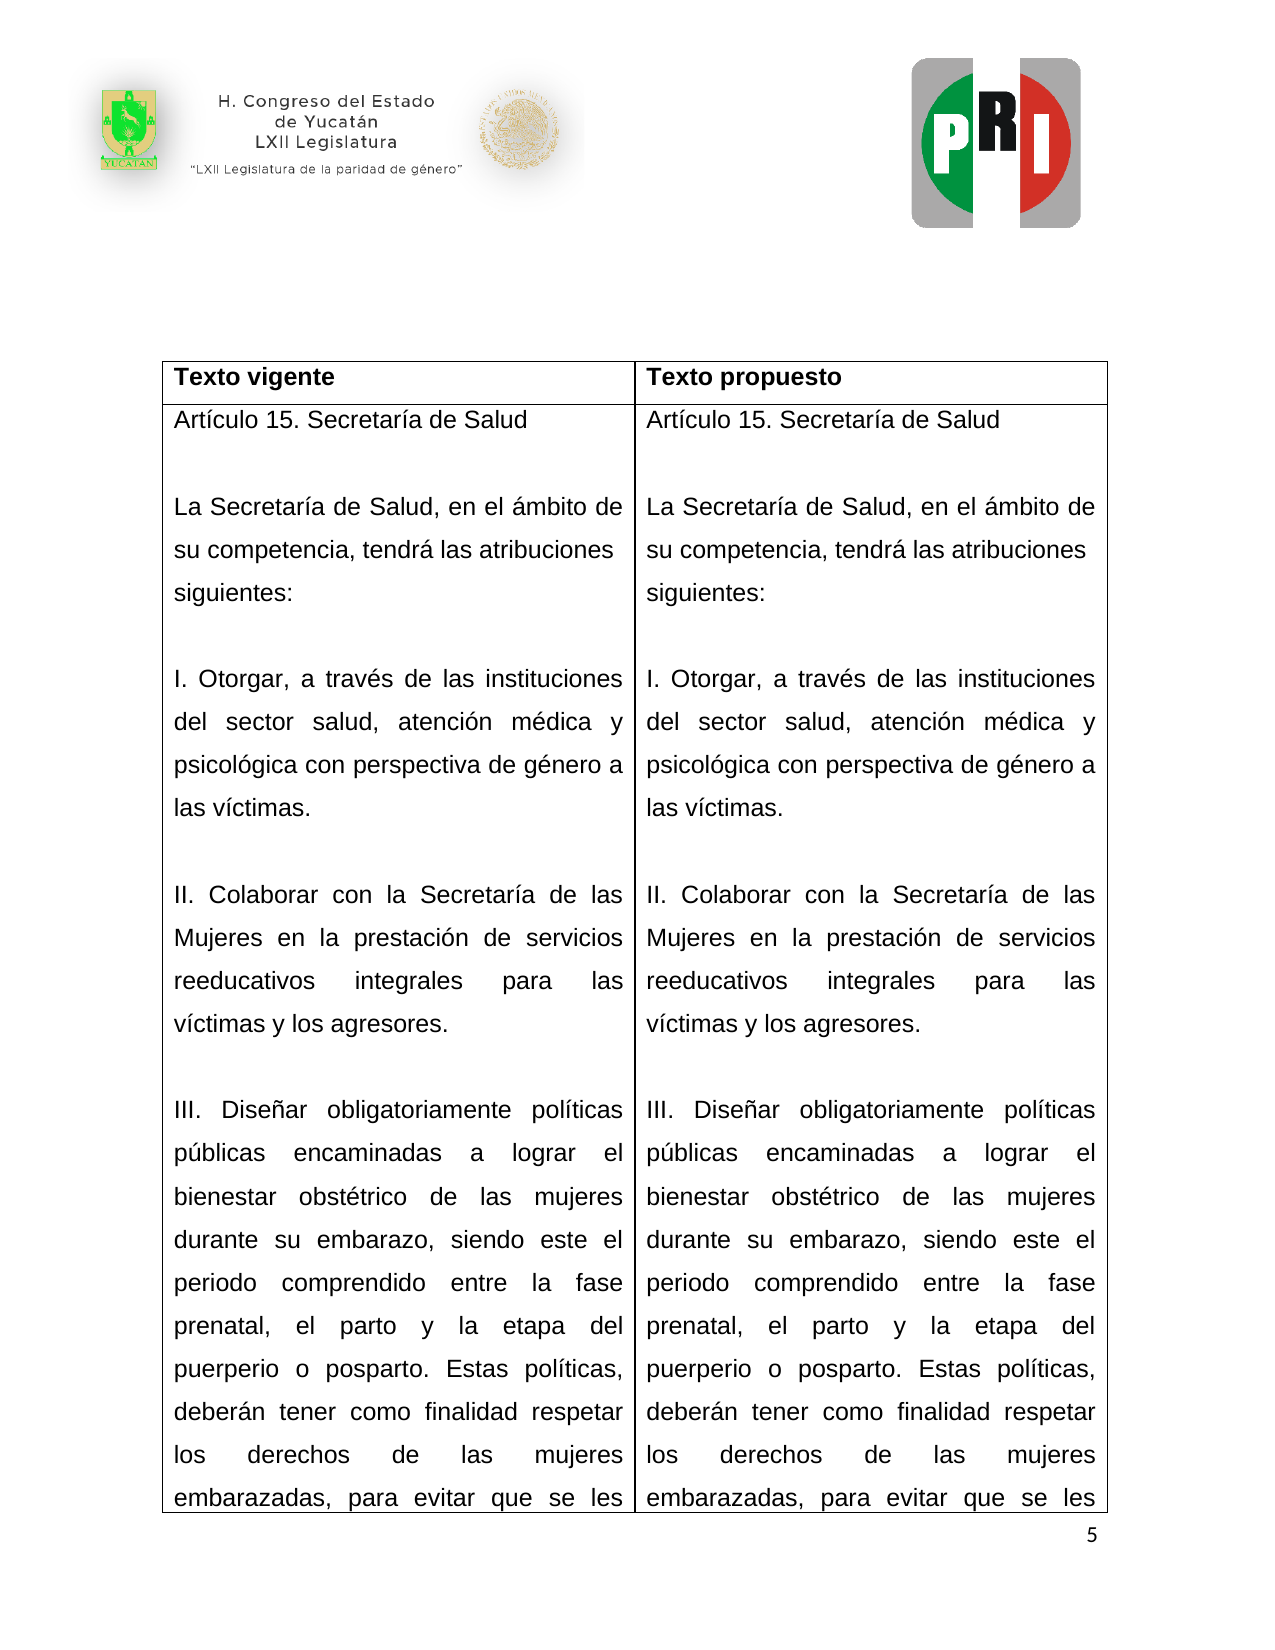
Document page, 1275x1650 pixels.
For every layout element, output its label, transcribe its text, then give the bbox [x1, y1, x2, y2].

table_header Texto vigente [163, 362, 634, 404]
picture [911, 58, 1081, 228]
table_header Texto propuesto [636, 362, 1107, 404]
picture [68, 58, 585, 212]
